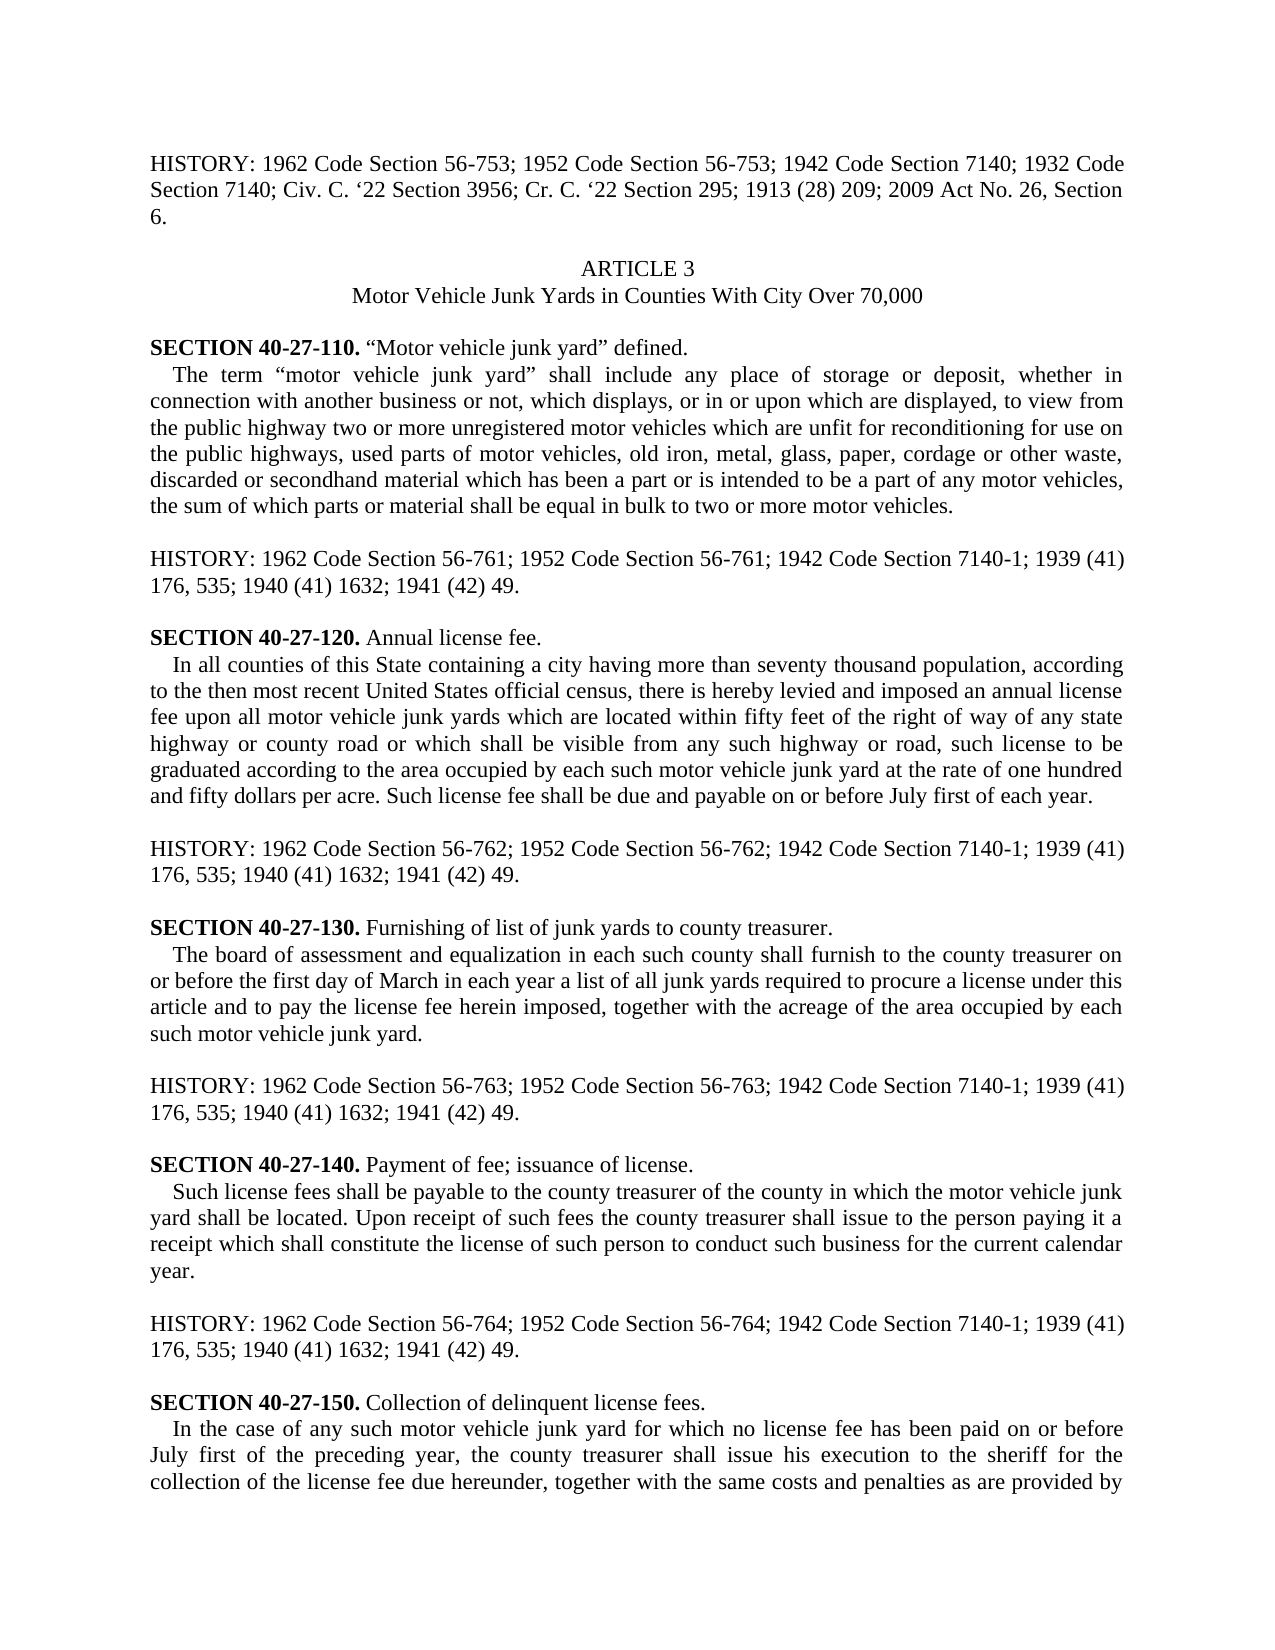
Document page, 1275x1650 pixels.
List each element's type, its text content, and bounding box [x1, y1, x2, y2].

text HISTORY: 1962 Code Section 56-753; 1952 Code Section 56-753; 1942 Code Section 7140; 1932 Code Section 7140; Civ. C. ‘22 Section 3956; Cr. C. ‘22 Section 295; 1913 (28) 209; 2009 Act No. 26, Section 6. [150, 150, 1125, 229]
text Such license fees shall be payable to the county treasurer of the county in which the motor vehicle junk yard shall be located. Upon receipt of such fees the county treasurer shall issue to the person paying it a receipt which shall constitute the license of such person to conduct such business for the current calendar year. [150, 1178, 1125, 1283]
text ARTICLE 3 [150, 255, 1125, 282]
text SECTION 40-27-130. Furnishing of list of junk yards to county treasurer. [150, 914, 1125, 941]
text HISTORY: 1962 Code Section 56-762; 1952 Code Section 56-762; 1942 Code Section 7140-1; 1939 (41) 176, 535; 1940 (41) 1632; 1941 (42) 49. [150, 835, 1125, 888]
text HISTORY: 1962 Code Section 56-764; 1952 Code Section 56-764; 1942 Code Section 7140-1; 1939 (41) 176, 535; 1940 (41) 1632; 1941 (42) 49. [150, 1309, 1125, 1362]
text The term “motor vehicle junk yard” shall include any place of storage or deposit, whether in connection with another business or not, which displays, or in or upon which are displayed, to view from the public highway two or more unregistered motor vehicles which are unfit for reconditioning for use on the public highways, used parts of motor vehicles, old iron, metal, glass, paper, cordage or other waste, discarded or secondhand material which has been a part or is intended to be a part of any motor vehicles, the sum of which parts or material shall be equal in bulk to two or more motor vehicles. [150, 361, 1125, 519]
text HISTORY: 1962 Code Section 56-761; 1952 Code Section 56-761; 1942 Code Section 7140-1; 1939 (41) 176, 535; 1940 (41) 1632; 1941 (42) 49. [150, 545, 1125, 598]
text SECTION 40-27-120. Annual license fee. [150, 624, 1125, 651]
text SECTION 40-27-150. Collection of delinquent license fees. [150, 1389, 1125, 1415]
text SECTION 40-27-110. “Motor vehicle junk yard” defined. [150, 334, 1125, 361]
text Motor Vehicle Junk Yards in Counties With City Over 70,000 [150, 282, 1125, 308]
text SECTION 40-27-140. Payment of fee; issuance of license. [150, 1151, 1125, 1178]
text In all counties of this State containing a city having more than seventy thousand population, according to the then most recent United States official census, there is hereby levied and imposed an annual license fee upon all motor vehicle junk yards which are located within fifty feet of the right of way of any state highway or county road or which shall be visible from any such highway or road, such license to be graduated according to the area occupied by each such motor vehicle junk yard at the rate of one hundred and fifty dollars per acre. Such license fee shall be due and payable on or before July first of each year. [150, 651, 1125, 809]
text The board of assessment and equalization in each such county shall furnish to the county treasurer on or before the first day of March in each year a list of all junk yards required to procure a license under this article and to pay the license fee herein imposed, together with the acreage of the area occupied by each such motor vehicle junk yard. [150, 941, 1125, 1046]
text HISTORY: 1962 Code Section 56-763; 1952 Code Section 56-763; 1942 Code Section 7140-1; 1939 (41) 176, 535; 1940 (41) 1632; 1941 (42) 49. [150, 1072, 1125, 1125]
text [150, 1415, 1125, 1494]
